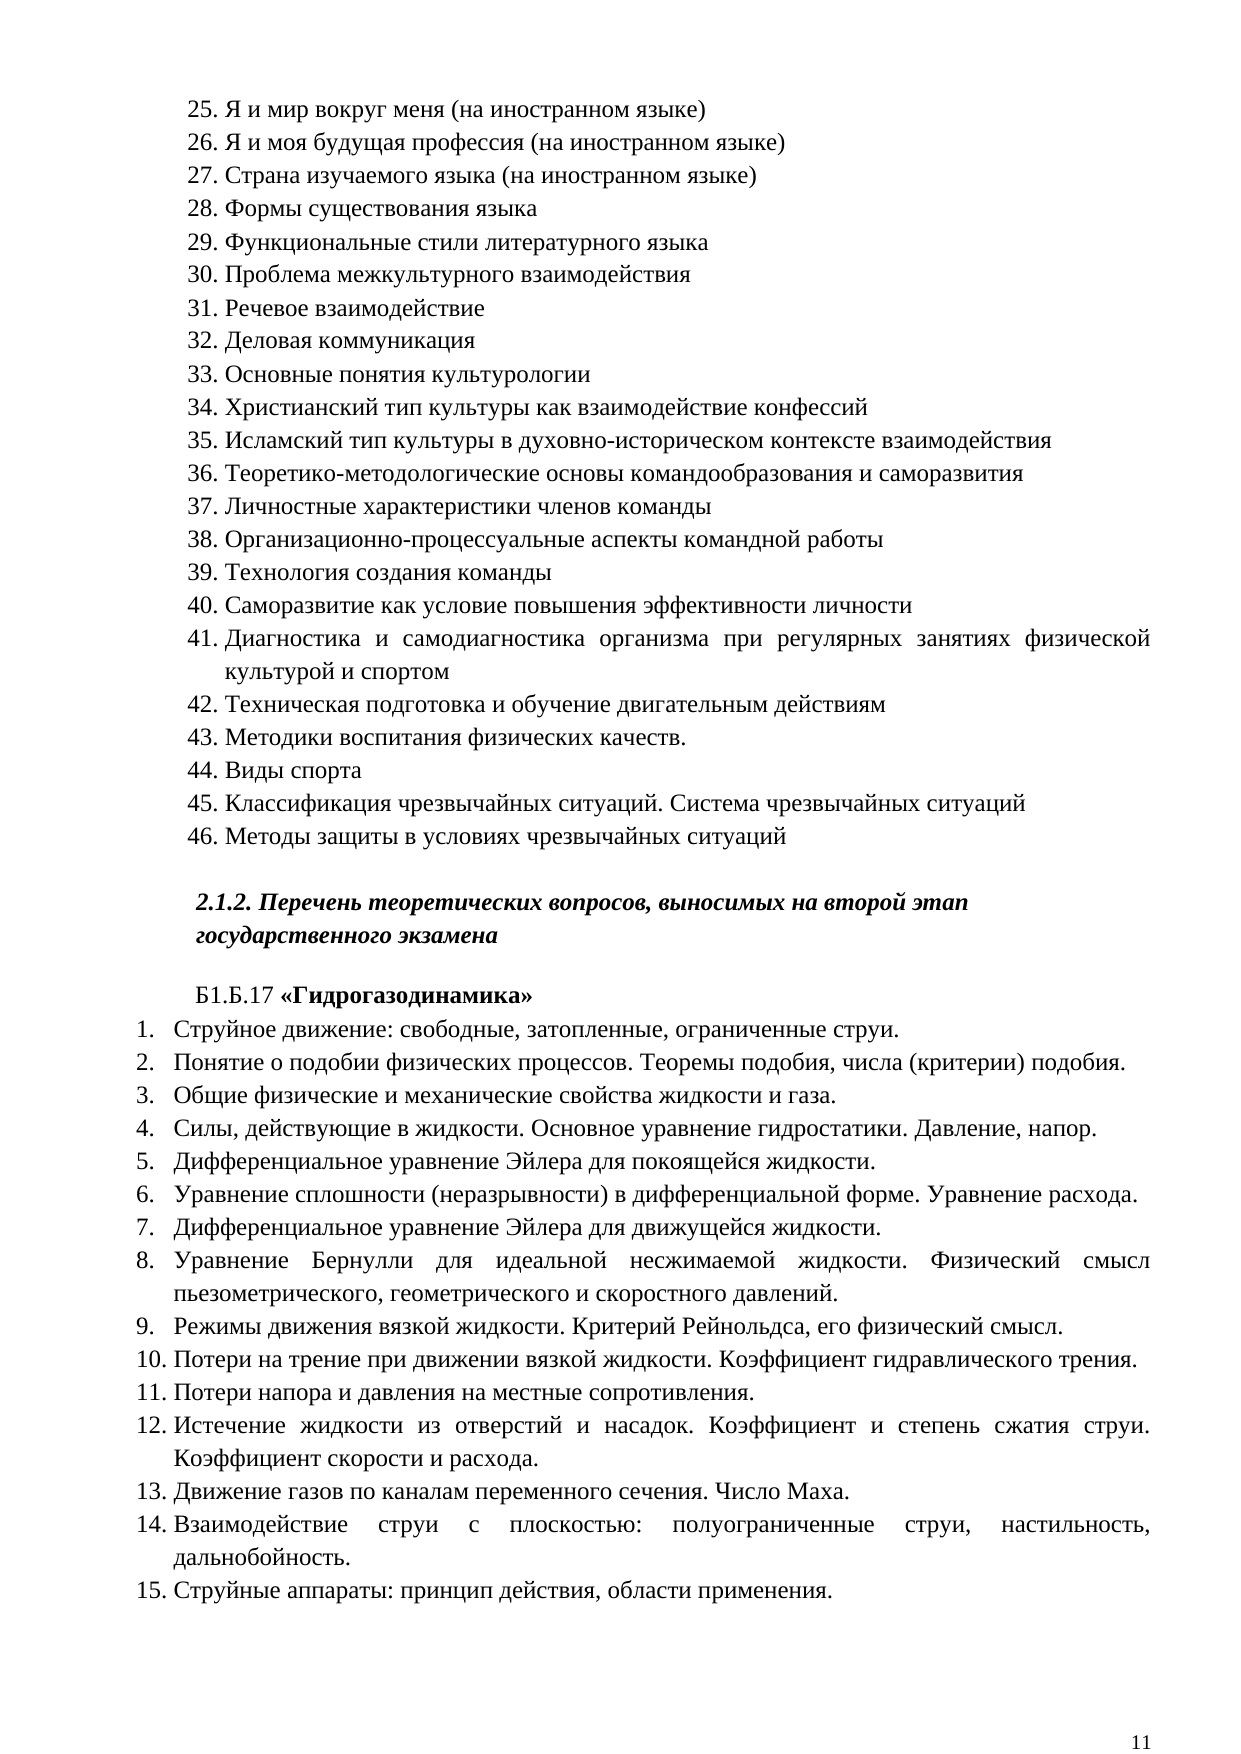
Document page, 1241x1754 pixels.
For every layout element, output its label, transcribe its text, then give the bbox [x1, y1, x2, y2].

list Функциональные стили литературного языка [187, 227, 1152, 255]
list Формы существования языка [187, 193, 1152, 222]
list Деловая коммуникация [187, 326, 1152, 354]
list Основные понятия культурологии [187, 359, 1152, 387]
list Я и моя будущая профессия (на иностранном языке) [187, 127, 1152, 156]
text Б1.Б.17 «Гидрогазодинамика» [136, 981, 1152, 1009]
list Потери напора и давления на местные сопротивления. [136, 1377, 1152, 1406]
list Истечение жидкости из отверстий и насадок. Коэффициент и степень сжатия струи. Коэффициент скорости и расхода. [136, 1410, 1152, 1472]
list Силы, действующие в жидкости. Основное уравнение гидростатики. Давление, напор. [136, 1113, 1152, 1141]
list Взаимодействие струи с плоскостью: полуограниченные струи, настильность, дальнобойность. [136, 1509, 1152, 1571]
list Христианский тип культуры как взаимодействие конфессий [187, 392, 1152, 420]
list Техническая подготовка и обучение двигательным действиям [187, 689, 1152, 718]
list Я и мир вокруг меня (на иностранном языке) [187, 94, 1152, 123]
list Струйное движение: свободные, затопленные, ограниченные струи. [136, 1014, 1152, 1042]
list Режимы движения вязкой жидкости. Критерий Рейнольдса, его физический смысл. [136, 1311, 1152, 1339]
list Методики воспитания физических качеств. [187, 722, 1152, 751]
list Дифференциальное уравнение Эйлера для движущейся жидкости. [136, 1212, 1152, 1241]
list Виды спорта [187, 755, 1152, 784]
list Технология создания команды [187, 557, 1152, 586]
list Организационно-процессуальные аспекты командной работы [187, 524, 1152, 552]
list Общие физические и механические свойства жидкости и газа. [136, 1080, 1152, 1108]
list Струйные аппараты: принцип действия, области применения. [136, 1575, 1152, 1604]
list Потери на трение при движении вязкой жидкости. Коэффициент гидравлического трения. [136, 1344, 1152, 1373]
list Уравнение сплошности (неразрывности) в дифференциальной форме. Уравнение расхода. [136, 1179, 1152, 1207]
list Дифференциальное уравнение Эйлера для покоящейся жидкости. [136, 1146, 1152, 1174]
list Классификация чрезвычайных ситуаций. Система чрезвычайных ситуаций [187, 788, 1152, 817]
list Теоретико-методологические основы командообразования и саморазвития [187, 458, 1152, 486]
list Проблема межкультурного взаимодействия [187, 259, 1152, 288]
list Понятие о подобии физических процессов. Теоремы подобия, числа (критерии) подобия. [136, 1047, 1152, 1075]
list Личностные характеристики членов команды [187, 491, 1152, 519]
list Речевое взаимодействие [187, 293, 1152, 321]
list Уравнение Бернулли для идеальной несжимаемой жидкости. Физический смысл пьезометрического, геометрического и скоростного давлений. [136, 1245, 1152, 1307]
list Методы защиты в условиях чрезвычайных ситуаций [187, 821, 1152, 850]
list Диагностика и самодиагностика организма при регулярных занятиях физической культурой и спортом [187, 623, 1152, 684]
list Саморазвитие как условие повышения эффективности личности [187, 590, 1152, 618]
subtitle 2.1.2. Перечень теоретических вопросов, выносимых на второй этап государственного экзамена [196, 887, 1152, 949]
list Движение газов по каналам переменного сечения. Число Маха. [136, 1476, 1152, 1505]
list Страна изучаемого языка (на иностранном языке) [187, 161, 1152, 189]
list Исламский тип культуры в духовно-историческом контексте взаимодействия [187, 425, 1152, 453]
